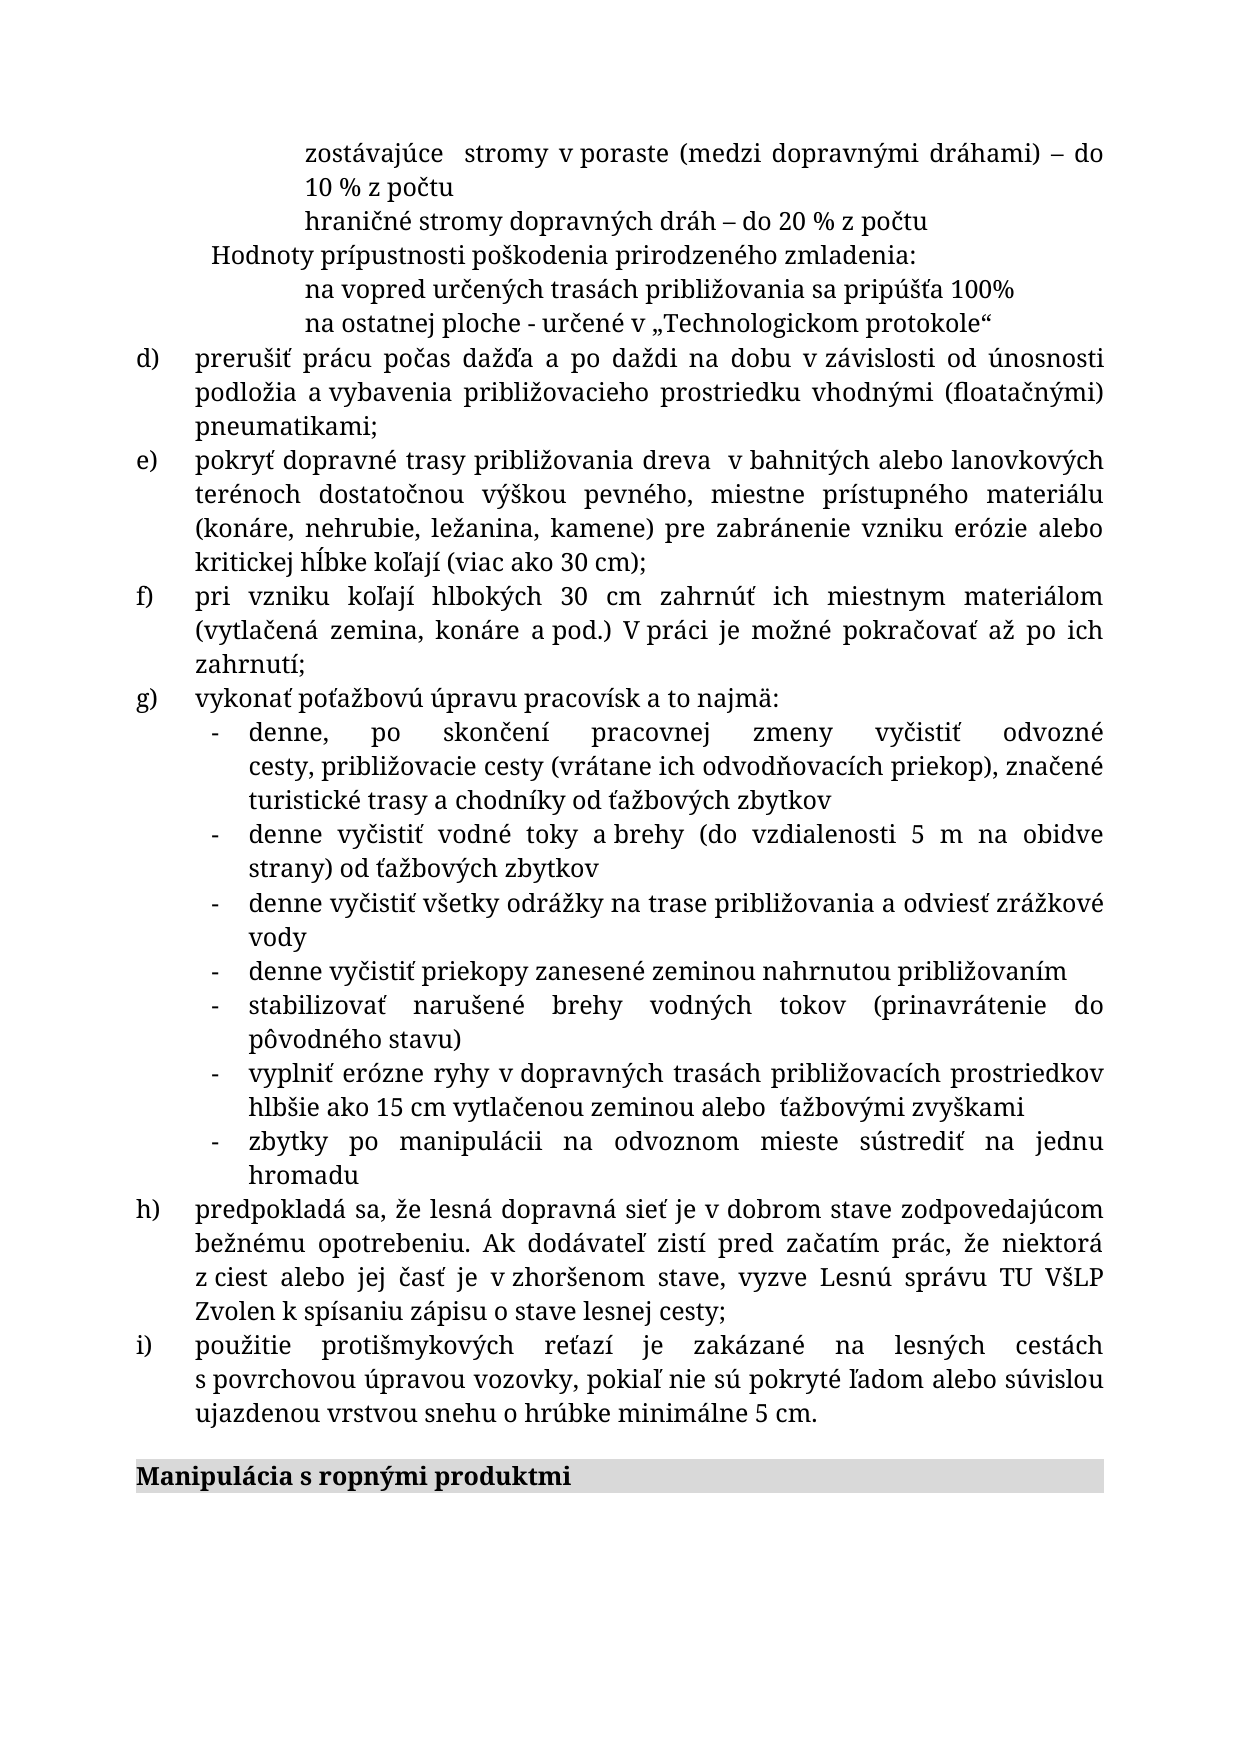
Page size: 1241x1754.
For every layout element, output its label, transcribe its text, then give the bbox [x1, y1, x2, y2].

text Hodnoty prípustnosti poškodenia prirodzeného zmladenia: [211, 238, 1104, 272]
list zbytky po manipulácii na odvoznom mieste sústrediť na jednu hromadu [211, 1124, 1104, 1192]
list denne vyčistiť všetky odrážky na trase približovania a odviesť zrážkové vody [211, 885, 1104, 953]
list vyplniť erózne ryhy v dopravných trasách približovacích prostriedkov hlbšie ako 15 cm vytlačenou zeminou alebo ťažbovými zvyškami [211, 1056, 1104, 1124]
list prerušiť prácu počas dažďa a po daždi na dobu v závislosti od únosnosti podložia a vybavenia približovacieho prostriedku vhodnými (floatačnými) pneumatikami; [136, 340, 1104, 442]
list použitie protišmykových reťazí je zakázané na lesných cestách s povrchovou úpravou vozovky, pokiaľ nie sú pokryté ľadom alebo súvislou ujazdenou vrstvou snehu o hrúbke minimálne 5 cm. [136, 1328, 1104, 1430]
list denne vyčistiť priekopy zanesené zeminou nahrnutou približovaním [211, 953, 1104, 987]
text na ostatnej ploche - určené v „Technologickom protokole“ [304, 306, 1104, 340]
list stabilizovať narušené brehy vodných tokov (prinavrátenie do pôvodného stavu) [211, 987, 1104, 1056]
text zostávajúce stromy v poraste (medzi dopravnými dráhami) – do 10 % z počtu [304, 136, 1104, 204]
list pokryť dopravné trasy približovania dreva v bahnitých alebo lanovkových terénoch dostatočnou výškou pevného, miestne prístupného materiálu (konáre, nehrubie, ležanina, kamene) pre zabránenie vzniku erózie alebo kritickej hĺbke koľají (viac ako 30 cm); [136, 442, 1104, 579]
text Manipulácia s ropnými produktmi [136, 1459, 1104, 1493]
list pri vzniku koľají hlbokých 30 cm zahrnúť ich miestnym materiálom (vytlačená zemina, konáre a pod.) V práci je možné pokračovať až po ich zahrnutí; [136, 579, 1104, 681]
list predpokladá sa, že lesná dopravná sieť je v dobrom stave zodpovedajúcom bežnému opotrebeniu. Ak dodávateľ zistí pred začatím prác, že niektorá z ciest alebo jej časť je v zhoršenom stave, vyzve Lesnú správu TU VšLP Zvolen k spísaniu zápisu o stave lesnej cesty; [136, 1192, 1104, 1328]
list denne, po skončení pracovnej zmeny vyčistiť odvozné cesty, približovacie cesty (vrátane ich odvodňovacích priekop), značené turistické trasy a chodníky od ťažbových zbytkov [211, 715, 1104, 817]
list vykonať poťažbovú úpravu pracovísk a to najmä: [136, 681, 1104, 715]
list denne vyčistiť vodné toky a brehy (do vzdialenosti 5 m na obidve strany) od ťažbových zbytkov [211, 817, 1104, 885]
text na vopred určených trasách približovania sa pripúšťa 100% [304, 272, 1104, 306]
text hraničné stromy dopravných dráh – do 20 % z počtu [304, 204, 1104, 238]
